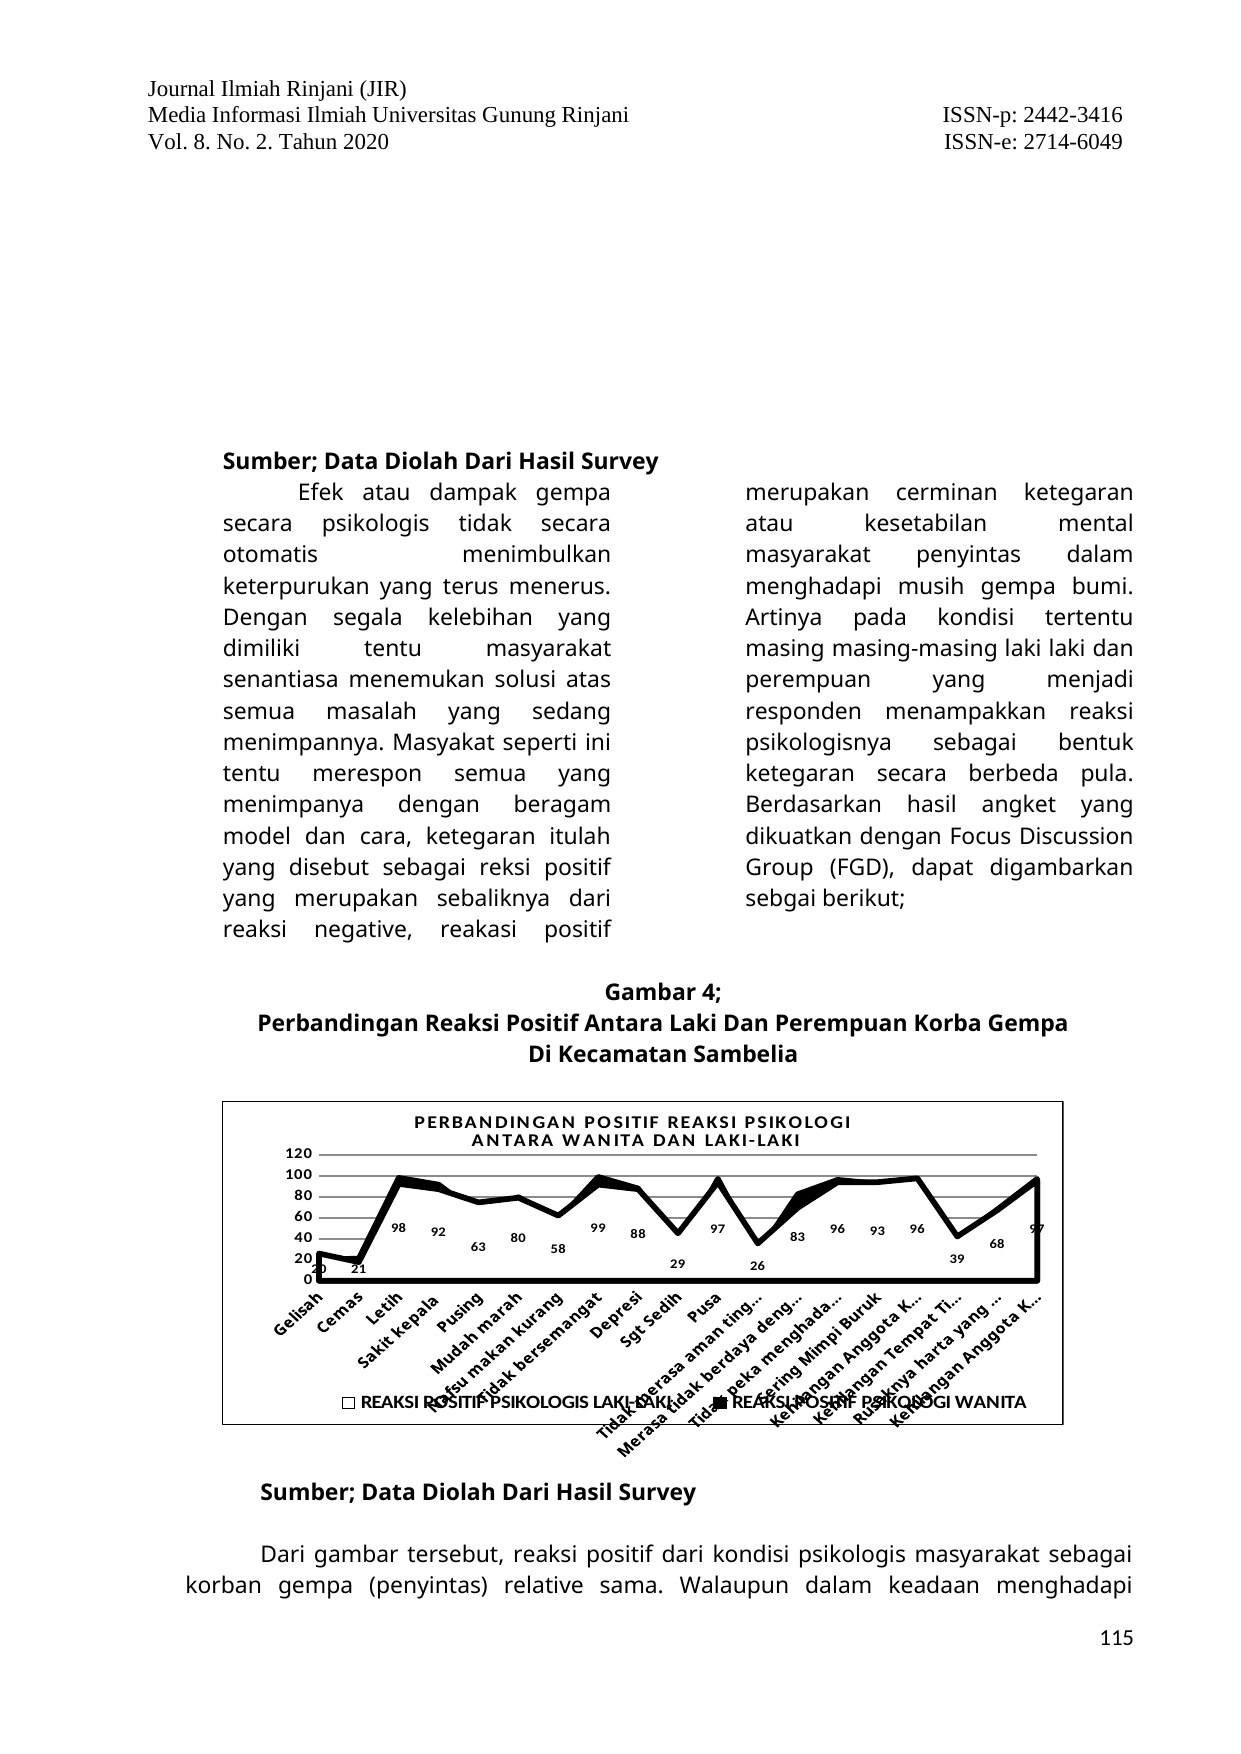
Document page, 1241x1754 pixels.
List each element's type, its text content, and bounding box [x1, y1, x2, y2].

text Perbandingan Reaksi Positif Antara Laki Dan Perempuan Korba Gempa [192, 1007, 1134, 1038]
text Di Kecamatan Sambelia [192, 1038, 1134, 1069]
text Gambar 4; [192, 976, 1134, 1007]
text Efek atau dampak gempa secara psikologis tidak secara otomatis menimbulkan keterpurukan yang terus menerus. Dengan segala kelebihan yang dimiliki tentu masyarakat senantiasa menemukan solusi atas semua masalah yang sedang menimpannya. Masyakat seperti ini tentu merespon semua yang menimpanya dengan beragam model dan cara, ketegaran itulah yang disebut sebagai reksi positif yang merupakan sebaliknya dari reaksi negative, reakasi positif merupakan cerminan ketegaran atau kesetabilan mental masyarakat penyintas dalam menghadapi musih gempa bumi. Artinya pada kondisi tertentu masing masing-masing laki laki dan perempuan yang menjadi responden menampakkan reaksi psikologisnya sebagai bentuk ketegaran secara berbeda pula. Berdasarkan hasil angket yang dikuatkan dengan Focus Discussion Group (FGD), dapat digambarkan sebgai berikut; [223, 476, 611, 944]
text Sumber; Data Diolah Dari Hasil Survey [185, 1475, 1134, 1507]
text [185, 1538, 1134, 1600]
text Efek atau dampak gempa secara psikologis tidak secara otomatis menimbulkan keterpurukan yang terus menerus. Dengan segala kelebihan yang dimiliki tentu masyarakat senantiasa menemukan solusi atas semua masalah yang sedang menimpannya. Masyakat seperti ini tentu merespon semua yang menimpanya dengan beragam model dan cara, ketegaran itulah yang disebut sebagai reksi positif yang merupakan sebaliknya dari reaksi negative, reakasi positif merupakan cerminan ketegaran atau kesetabilan mental masyarakat penyintas dalam menghadapi musih gempa bumi. Artinya pada kondisi tertentu masing masing-masing laki laki dan perempuan yang menjadi responden menampakkan reaksi psikologisnya sebagai bentuk ketegaran secara berbeda pula. Berdasarkan hasil angket yang dikuatkan dengan Focus Discussion Group (FGD), dapat digambarkan sebgai berikut; [745, 476, 1134, 913]
text Sumber; Data Diolah Dari Hasil Survey [177, 444, 1134, 476]
